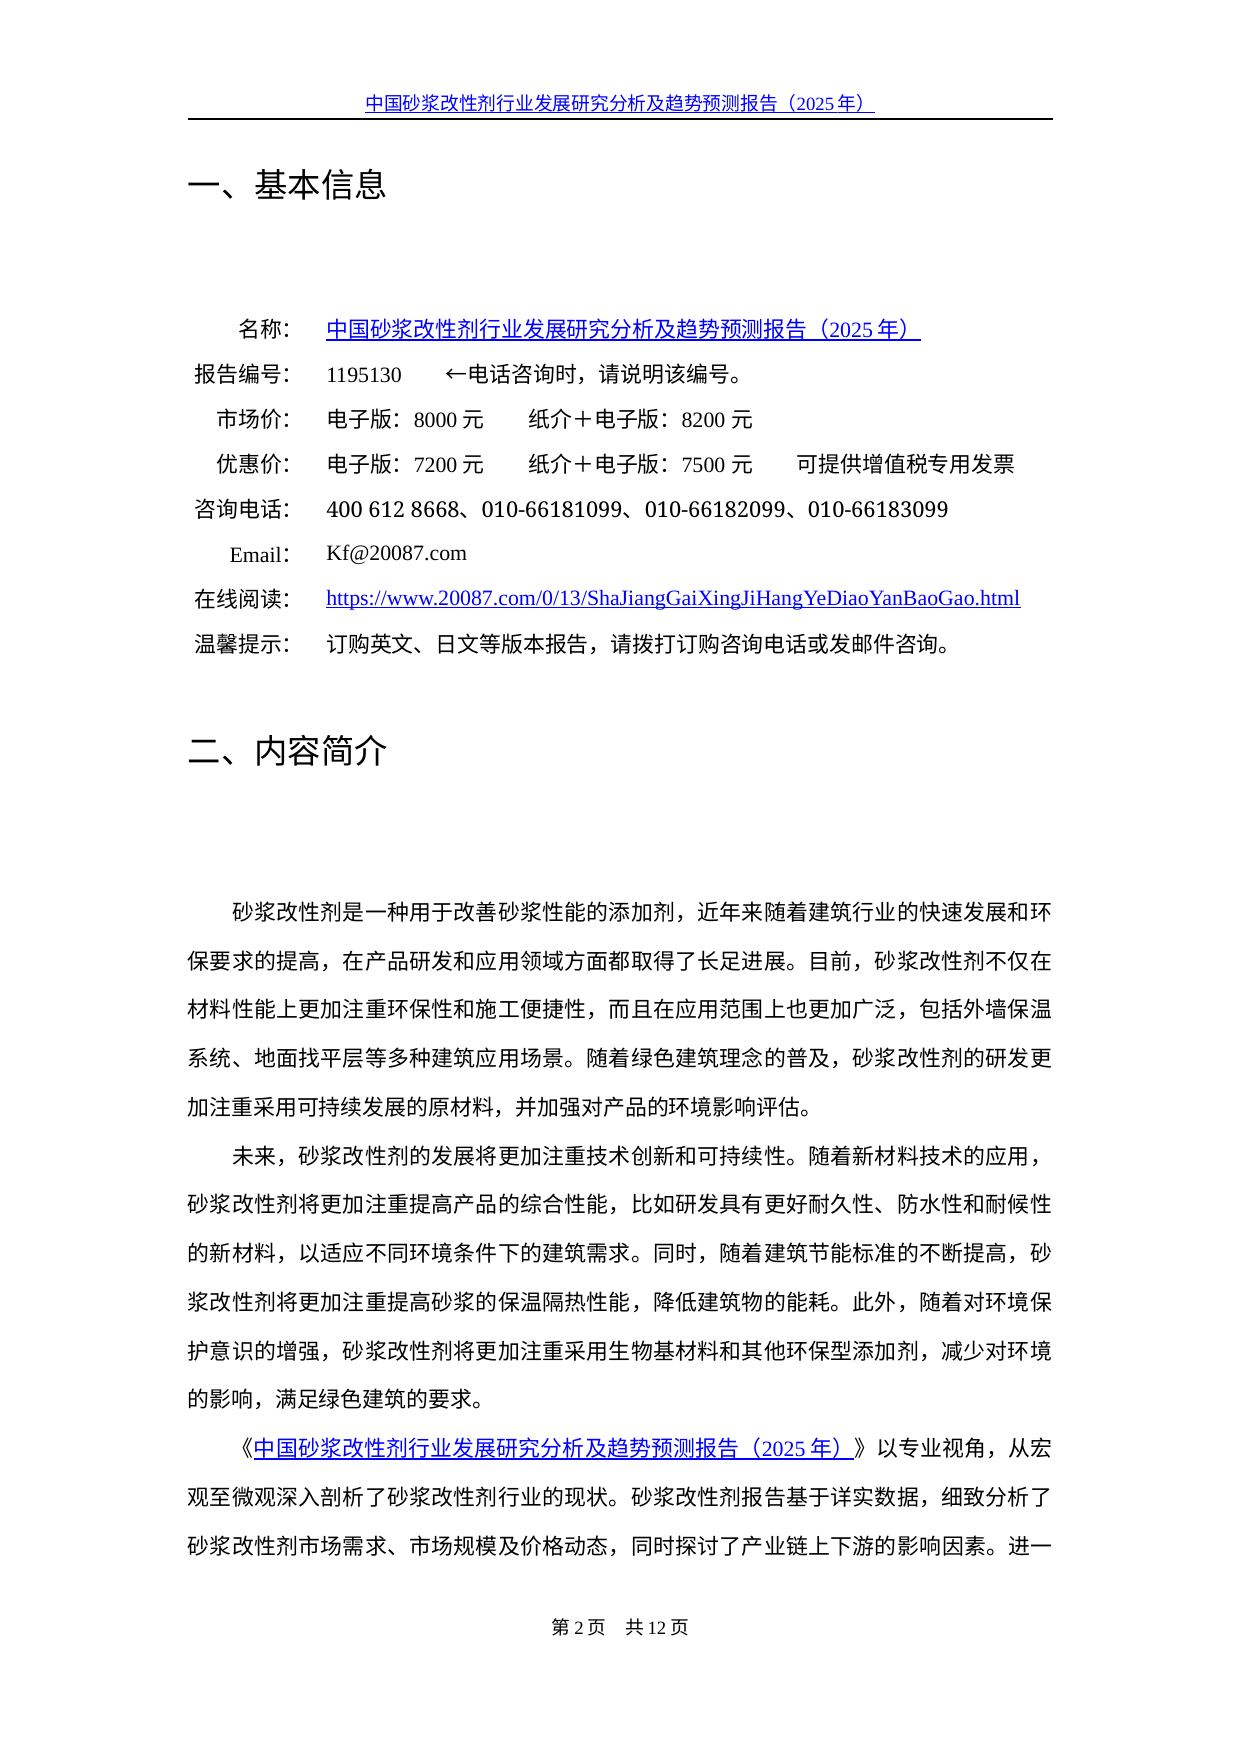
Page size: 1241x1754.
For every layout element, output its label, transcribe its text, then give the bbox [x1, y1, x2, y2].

title 一、基本信息 [187, 150, 1053, 215]
table_cell 1195130 ←电话咨询时，请说明该编号。 [315, 357, 1073, 402]
table_cell 在线阅读： [167, 582, 315, 627]
table_header 中国砂浆改性剂行业发展研究分析及趋势预测报告（2025年） [315, 312, 1073, 357]
table_cell Email： [167, 537, 315, 582]
table_cell 电子版：8000 元 纸介＋电子版：8200 元 [315, 402, 1073, 447]
table_cell 电子版：7200 元 纸介＋电子版：7500 元 可提供增值税专用发票 [315, 447, 1073, 492]
table_cell 400 612 8668、010-66181099、010-66182099、010-66183099 [315, 492, 1073, 537]
table_header 名称： [167, 312, 315, 357]
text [187, 894, 1053, 1561]
table_cell 订购英文、日文等版本报告，请拨打订购咨询电话或发邮件咨询。 [315, 627, 1073, 672]
table_cell [315, 582, 1073, 627]
table_cell 报告编号： [167, 357, 315, 402]
table_cell 咨询电话： [167, 492, 315, 537]
table_cell Kf@20087.com [315, 537, 1073, 582]
table_cell 优惠价： [167, 447, 315, 492]
title 二、内容简介 [187, 717, 1053, 782]
table_cell 市场价： [167, 402, 315, 447]
table_cell 温馨提示： [167, 627, 315, 672]
